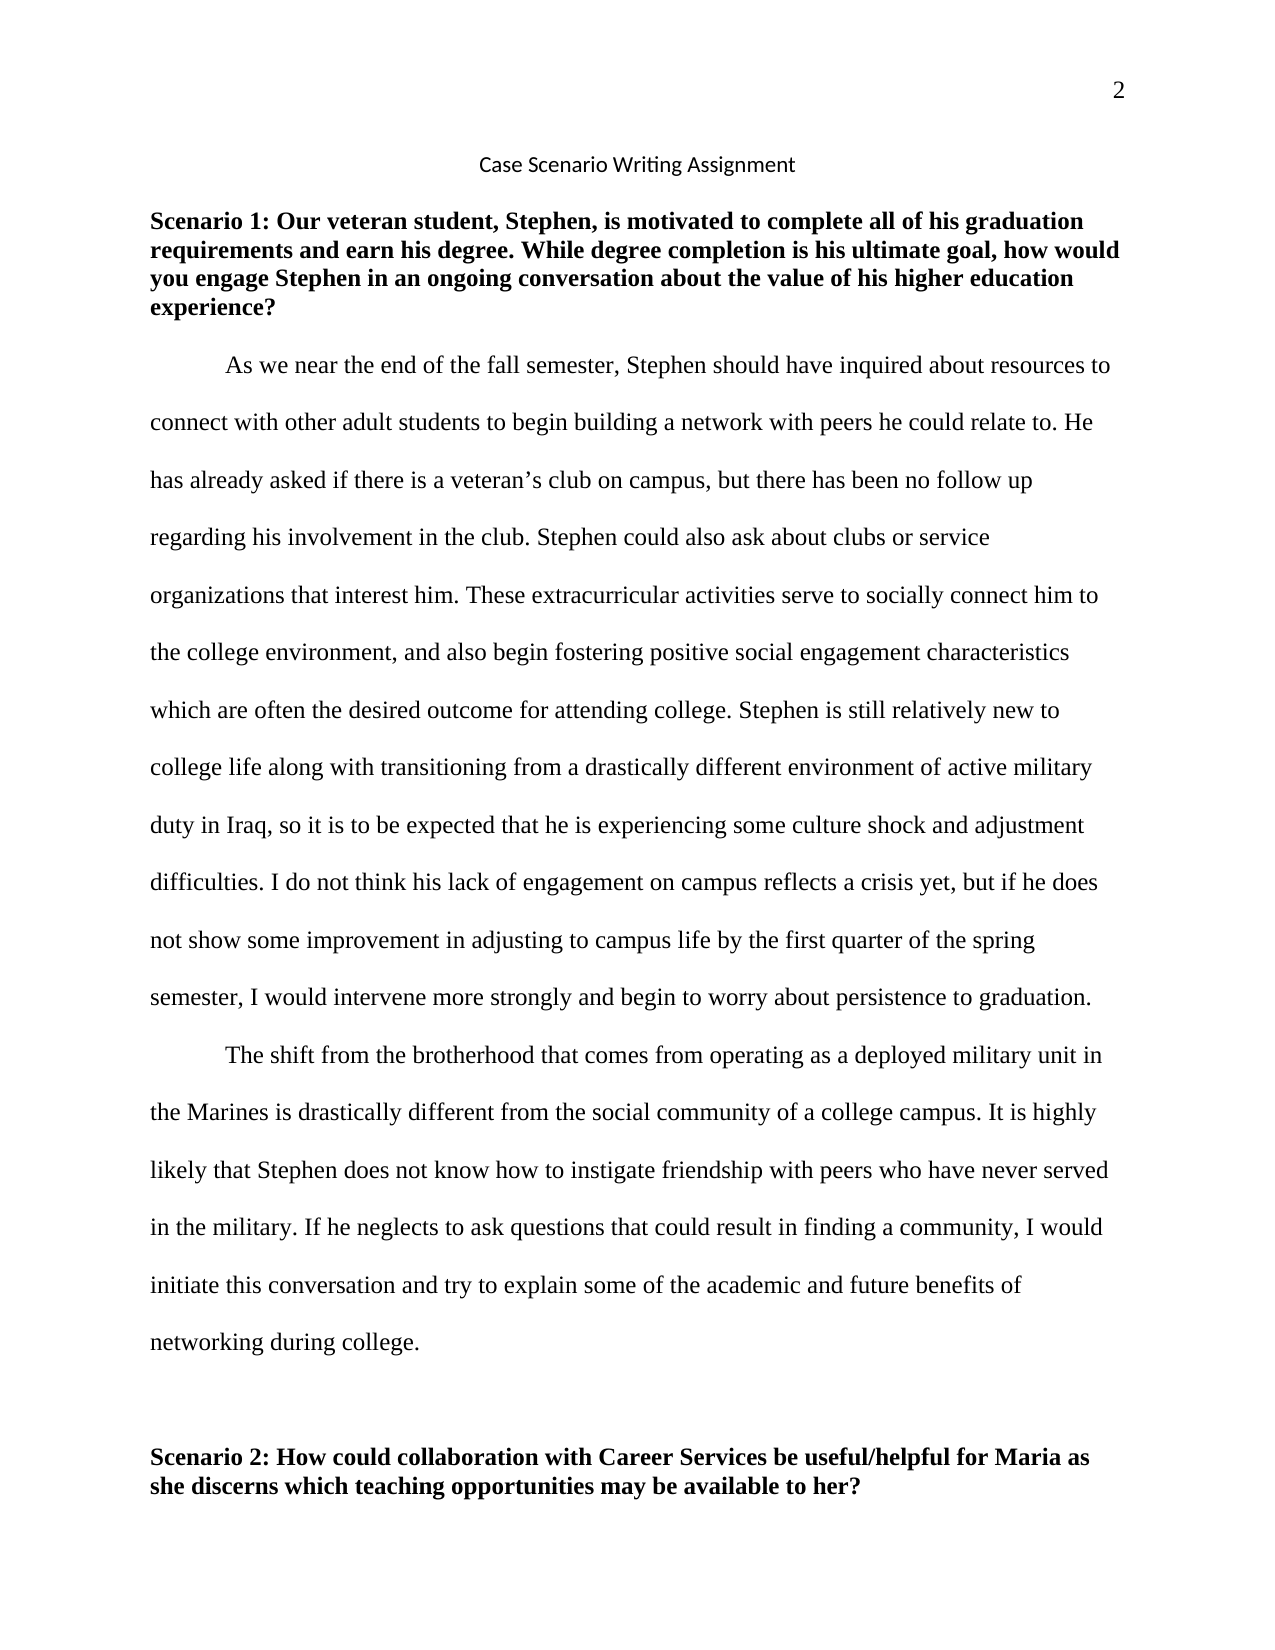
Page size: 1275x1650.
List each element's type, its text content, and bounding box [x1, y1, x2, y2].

text As we near the end of the fall semester, Stephen should have inquired about resources to connect with other adult students to begin building a network with peers he could relate to. He has already asked if there is a veteran’s club on campus, but there has been no follow up regarding his involvement in the club. Stephen could also ask about clubs or service organizations that interest him. These extracurricular activities serve to socially connect him to the college environment, and also begin fostering positive social engagement characteristics which are often the desired outcome for attending college. Stephen is still relatively new to college life along with transitioning from a drastically different environment of active military duty in Iraq, so it is to be expected that he is experiencing some culture shock and adjustment difficulties. I do not think his lack of engagement on campus reflects a crisis yet, but if he does not show some improvement in adjusting to campus life by the first quarter of the spring semester, I would intervene more strongly and begin to worry about persistence to graduation. [150, 350, 1125, 1011]
text Scenario 2: How could collaboration with Career Services be useful/helpful for Maria as she discerns which teaching opportunities may be available to her? [150, 1442, 1125, 1500]
text The shift from the brotherhood that comes from operating as a deployed military unit in the Marines is drastically different from the social community of a college campus. It is highly likely that Stephen does not know how to instigate friendship with peers who have never served in the military. If he neglects to ask questions that could result in finding a community, I would initiate this conversation and try to explain some of the academic and future benefits of networking during college. [150, 1040, 1125, 1356]
text Scenario 1: Our veteran student, Stephen, is motivated to complete all of his graduation requirements and earn his degree. While degree completion is his ultimate goal, how would you engage Stephen in an ongoing conversation about the value of his higher education experience? [150, 206, 1125, 321]
